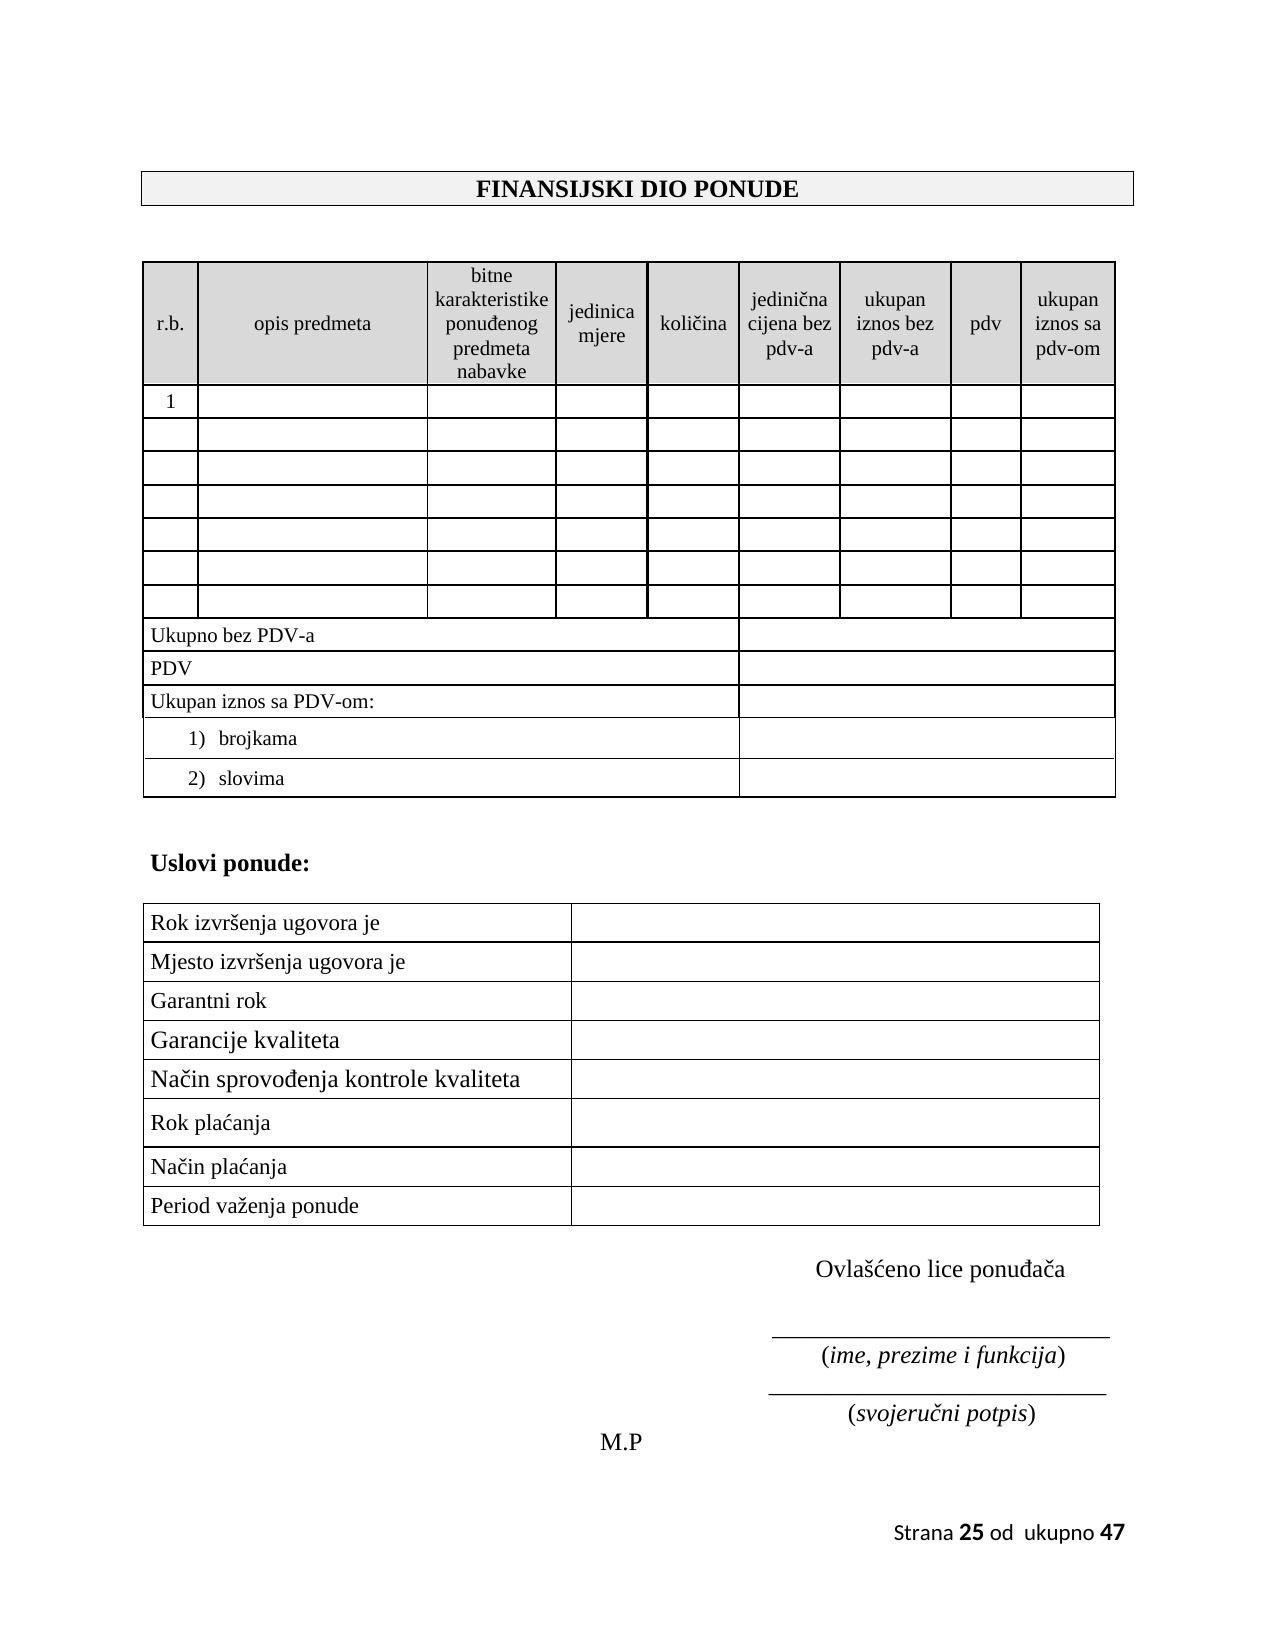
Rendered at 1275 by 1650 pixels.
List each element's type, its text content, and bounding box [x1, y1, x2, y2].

text ___________________________ [150, 1312, 1109, 1341]
table_cell [144, 586, 197, 617]
table_cell Period važenja ponude [144, 1187, 571, 1224]
table_cell [952, 419, 1020, 450]
text Uslovi ponude: [150, 848, 1125, 877]
table_cell [649, 552, 738, 583]
table_cell [740, 586, 839, 617]
table_cell [199, 586, 427, 617]
table_cell [557, 586, 646, 617]
table_cell [1022, 386, 1114, 417]
table_cell [428, 386, 555, 417]
text (svojeručni potpis) [150, 1398, 1036, 1427]
table_cell Mjesto izvršenja ugovora je [144, 943, 571, 981]
table_cell [428, 586, 555, 617]
table_cell [1022, 552, 1114, 583]
table_cell [740, 619, 1114, 650]
table_cell [199, 486, 427, 517]
table_cell Ukupno bez PDV-a [144, 619, 738, 650]
table_header [572, 904, 1099, 941]
table_cell [557, 419, 646, 450]
table_cell [144, 486, 197, 517]
table_header količina [649, 263, 738, 383]
table_cell [572, 1060, 1099, 1098]
table_cell Način plaćanja [144, 1148, 571, 1186]
table_header pdv [952, 263, 1020, 383]
table_cell [199, 519, 427, 550]
table_cell [952, 552, 1020, 583]
table_cell [740, 419, 839, 450]
table_cell [199, 552, 427, 583]
table_cell [649, 586, 738, 617]
table_cell [572, 982, 1099, 1019]
table_cell Način sprovođenja kontrole kvaliteta [144, 1060, 571, 1098]
table_cell [144, 552, 197, 583]
table_cell [199, 452, 427, 483]
table_cell [841, 419, 950, 450]
table_cell [952, 519, 1020, 550]
table_cell [952, 452, 1020, 483]
table_cell [740, 519, 839, 550]
table_cell [952, 386, 1020, 417]
table_cell 1 [144, 386, 197, 417]
table_cell [952, 486, 1020, 517]
table_cell [841, 486, 950, 517]
table_cell [144, 452, 197, 483]
table_cell slovima [144, 759, 739, 796]
text (ime, prezime i funkcija) [150, 1341, 1065, 1369]
table_header jedinica mjere [557, 263, 646, 383]
table_cell [572, 1021, 1099, 1059]
table_header jedinična cijena bez pdv-a [740, 263, 839, 383]
table_cell [841, 386, 950, 417]
table_cell [649, 419, 738, 450]
table_cell [557, 552, 646, 583]
table_header opis predmeta [199, 263, 427, 383]
text FINANSIJSKI DIO PONUDE [142, 172, 1133, 205]
table_cell [428, 419, 555, 450]
table_cell [740, 758, 1115, 796]
text M.P [150, 1427, 1125, 1456]
table_cell [428, 486, 555, 517]
table_cell Garancije kvaliteta [144, 1021, 571, 1059]
table_cell [740, 552, 839, 583]
text ___________________________ [150, 1369, 1109, 1398]
table_cell [740, 652, 1114, 683]
table_cell [428, 552, 555, 583]
table_cell [572, 943, 1099, 981]
table_cell [144, 419, 197, 450]
table_cell brojkama [144, 718, 739, 758]
table_cell [572, 1099, 1099, 1146]
table_cell [572, 1148, 1099, 1186]
table_cell [557, 519, 646, 550]
table_cell [649, 386, 738, 417]
table_cell [572, 1187, 1099, 1224]
table_header ukupan iznos sa pdv-om [1022, 263, 1114, 383]
table_header bitne karakteristike ponuđenog predmeta nabavke [428, 263, 555, 383]
table_cell [740, 486, 839, 517]
table_cell [740, 718, 1115, 758]
text Ovlašćeno lice ponuđača [150, 1254, 1065, 1283]
table_cell [649, 486, 738, 517]
table_cell [649, 519, 738, 550]
table_cell [841, 552, 950, 583]
table_cell [557, 386, 646, 417]
table_cell [428, 519, 555, 550]
table_cell [952, 586, 1020, 617]
table_cell [428, 452, 555, 483]
table_cell [199, 419, 427, 450]
table_cell [199, 386, 427, 417]
table_header r.b. [144, 263, 197, 383]
table_cell [557, 486, 646, 517]
table_header Rok izvršenja ugovora je [144, 904, 571, 941]
table_cell Garantni rok [144, 982, 571, 1019]
table_cell Rok plaćanja [144, 1099, 571, 1146]
table_cell [649, 452, 738, 483]
table_cell [1022, 452, 1114, 483]
table_cell Ukupan iznos sa PDV-om: [144, 686, 738, 717]
table_cell [841, 519, 950, 550]
table_cell [557, 452, 646, 483]
table_cell [841, 452, 950, 483]
table_cell [1022, 519, 1114, 550]
table_cell [1022, 419, 1114, 450]
table_cell [740, 386, 839, 417]
table_cell [1022, 486, 1114, 517]
table_cell [841, 586, 950, 617]
table_header ukupan iznos bez pdv-a [841, 263, 950, 383]
table_cell [740, 686, 1114, 717]
table_cell [740, 452, 839, 483]
table_cell [1022, 586, 1114, 617]
table_cell [144, 519, 197, 550]
table_cell PDV [144, 652, 738, 683]
